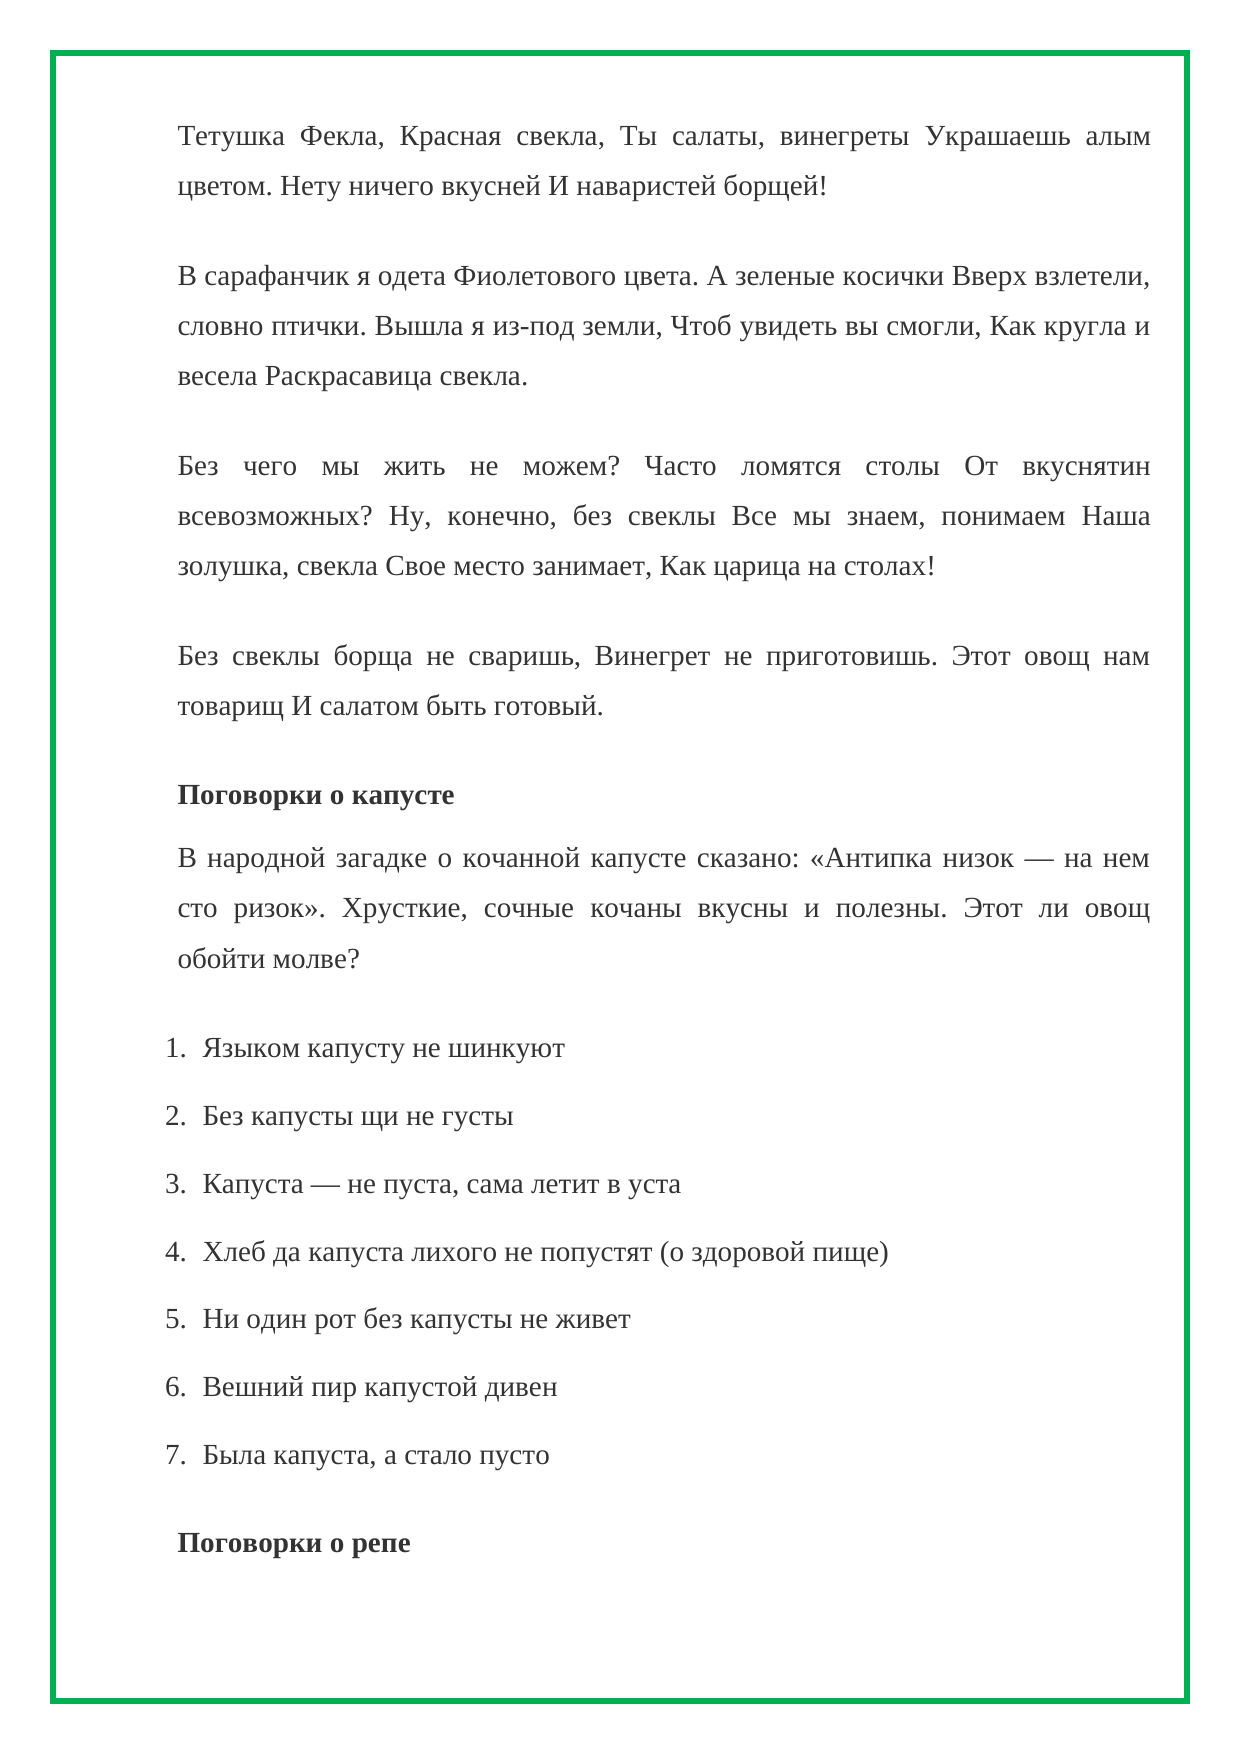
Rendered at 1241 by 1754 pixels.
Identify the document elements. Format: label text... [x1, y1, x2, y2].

list Была капуста, а стало пусто [165, 1437, 1152, 1471]
list Капуста — не пуста, сама летит в уста [165, 1166, 1152, 1199]
list Хлеб да капуста лихого не попустят (о здоровой пище) [165, 1234, 1152, 1267]
text Поговорки о репе [177, 1525, 1152, 1558]
text В народной загадке о кочанной капусте сказано: «Антипка низок — на нем сто ризок». Хрусткие, сочные кочаны вкусны и полезны. Этот ли овощ обойти молве? [177, 840, 1152, 974]
list Языком капусту не шинкуют [165, 1030, 1152, 1064]
text В сарафанчик я одета Фиолетового цвета. А зеленые косички Вверх взлетели, словно птички. Вышла я из-под земли, Чтоб увидеть вы смогли, Как кругла и весела Раскрасавица свекла. [177, 258, 1152, 392]
list Вешний пир капустой дивен [165, 1369, 1152, 1403]
list Ни один рот без капусты не живет [165, 1302, 1152, 1335]
list Без капусты щи не густы [165, 1098, 1152, 1132]
text Без свеклы борща не сваришь, Винегрет не приготовишь. Этот овощ нам товарищ И салатом быть готовый. [177, 638, 1152, 722]
text Без чего мы жить не можем? Часто ломятся столы От вкуснятин всевозможных? Ну, конечно, без свеклы Все мы знаем, понимаем Наша золушка, свекла Свое место занимает, Как царица на столах! [177, 448, 1152, 582]
subtitle Поговорки о капусте [177, 777, 1152, 811]
text Тетушка Фекла, Красная свекла, Ты салаты, винегреты Украшаешь алым цветом. Нету ничего вкусней И наваристей борщей! [177, 118, 1152, 202]
